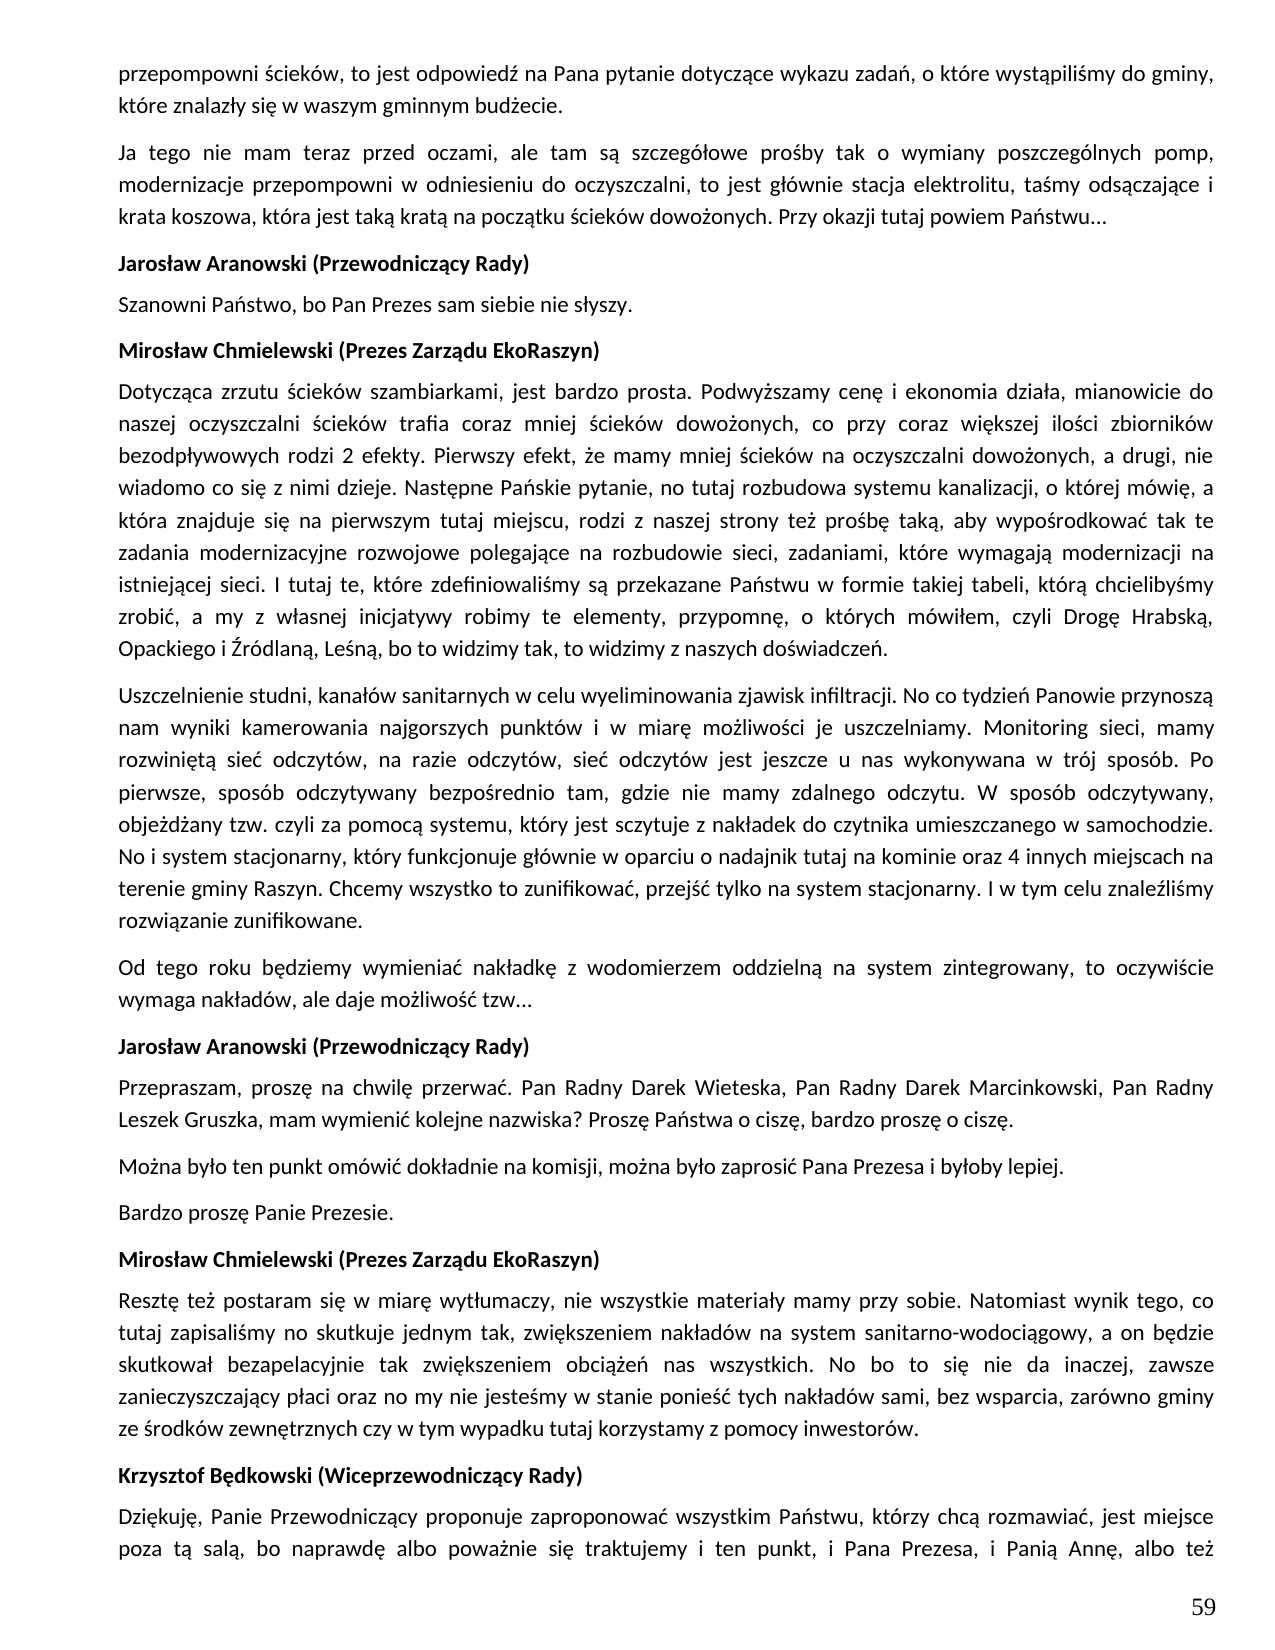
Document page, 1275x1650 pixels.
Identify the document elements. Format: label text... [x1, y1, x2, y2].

text Dotycząca zrzutu ścieków szambiarkami, jest bardzo prosta. Podwyższamy cenę i ekonomia działa, mianowicie do naszej oczyszczalni ścieków trafia coraz mniej ścieków dowożonych, co przy coraz większej ilości zbiorników bezodpływowych rodzi 2 efekty. Pierwszy efekt, że mamy mniej ścieków na oczyszczalni dowożonych, a drugi, nie wiadomo co się z nimi dzieje. Następne Pańskie pytanie, no tutaj rozbudowa systemu kanalizacji, o której mówię, a która znajduje się na pierwszym tutaj miejscu, rodzi z naszej strony też prośbę taką, aby wypośrodkować tak te zadania modernizacyjne rozwojowe polegające na rozbudowie sieci, zadaniami, które wymagają modernizacji na istniejącej sieci. I tutaj te, które zdefiniowaliśmy są przekazane Państwu w formie takiej tabeli, którą chcielibyśmy zrobić, a my z własnej inicjatywy robimy te elementy, przypomnę, o których mówiłem, czyli Drogę Hrabską, Opackiego i Źródlaną, Leśną, bo to widzimy tak, to widzimy z naszych doświadczeń. [118, 377, 1216, 662]
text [118, 59, 1216, 119]
text Od tego roku będziemy wymieniać nakładkę z wodomierzem oddzielną na system zintegrowany, to oczywiście wymaga nakładów, ale daje możliwość tzw... [118, 953, 1216, 1013]
text Ja tego nie mam teraz przed oczami, ale tam są szczegółowe prośby tak o wymiany poszczególnych pomp, modernizacje przepompowni w odniesieniu do oczyszczalni, to jest głównie stacja elektrolitu, taśmy odsączające i krata koszowa, która jest taką kratą na początku ścieków dowożonych. Przy okazji tutaj powiem Państwu... [118, 138, 1216, 230]
text Szanowni Państwo, bo Pan Prezes sam siebie nie słyszy. [118, 290, 1216, 318]
text Przepraszam, proszę na chwilę przerwać. Pan Radny Darek Wieteska, Pan Radny Darek Marcinkowski, Pan Radny Leszek Gruszka, mam wymienić kolejne nazwiska? Proszę Państwa o ciszę, bardzo proszę o ciszę. [118, 1073, 1216, 1133]
subtitle Krzysztof Będkowski (Wiceprzewodniczący Rady) [118, 1461, 1216, 1489]
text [118, 1502, 1216, 1562]
subtitle Jarosław Aranowski (Przewodniczący Rady) [118, 1032, 1216, 1060]
subtitle Jarosław Aranowski (Przewodniczący Rady) [118, 249, 1216, 277]
text Można było ten punkt omówić dokładnie na komisji, można było zaprosić Pana Prezesa i byłoby lepiej. [118, 1152, 1216, 1180]
subtitle Mirosław Chmielewski (Prezes Zarządu EkoRaszyn) [118, 1245, 1216, 1273]
text Resztę też postaram się w miarę wytłumaczy, nie wszystkie materiały mamy przy sobie. Natomiast wynik tego, co tutaj zapisaliśmy no skutkuje jednym tak, zwiększeniem nakładów na system sanitarno-wodociągowy, a on będzie skutkował bezapelacyjnie tak zwiększeniem obciążeń nas wszystkich. No bo to się nie da inaczej, zawsze zanieczyszczający płaci oraz no my nie jesteśmy w stanie ponieść tych nakładów sami, bez wsparcia, zarówno gminy ze środków zewnętrznych czy w tym wypadku tutaj korzystamy z pomocy inwestorów. [118, 1286, 1216, 1443]
text Uszczelnienie studni, kanałów sanitarnych w celu wyeliminowania zjawisk infiltracji. No co tydzień Panowie przynoszą nam wyniki kamerowania najgorszych punktów i w miarę możliwości je uszczelniamy. Monitoring sieci, mamy rozwiniętą sieć odczytów, na razie odczytów, sieć odczytów jest jeszcze u nas wykonywana w trój sposób. Po pierwsze, sposób odczytywany bezpośrednio tam, gdzie nie mamy zdalnego odczytu. W sposób odczytywany, objeżdżany tzw. czyli za pomocą systemu, który jest sczytuje z nakładek do czytnika umieszczanego w samochodzie. No i system stacjonarny, który funkcjonuje głównie w oparciu o nadajnik tutaj na kominie oraz 4 innych miejscach na terenie gminy Raszyn. Chcemy wszystko to zunifikować, przejść tylko na system stacjonarny. I w tym celu znaleźliśmy rozwiązanie zunifikowane. [118, 681, 1216, 934]
subtitle Mirosław Chmielewski (Prezes Zarządu EkoRaszyn) [118, 336, 1216, 364]
text Bardzo proszę Panie Prezesie. [118, 1198, 1216, 1227]
